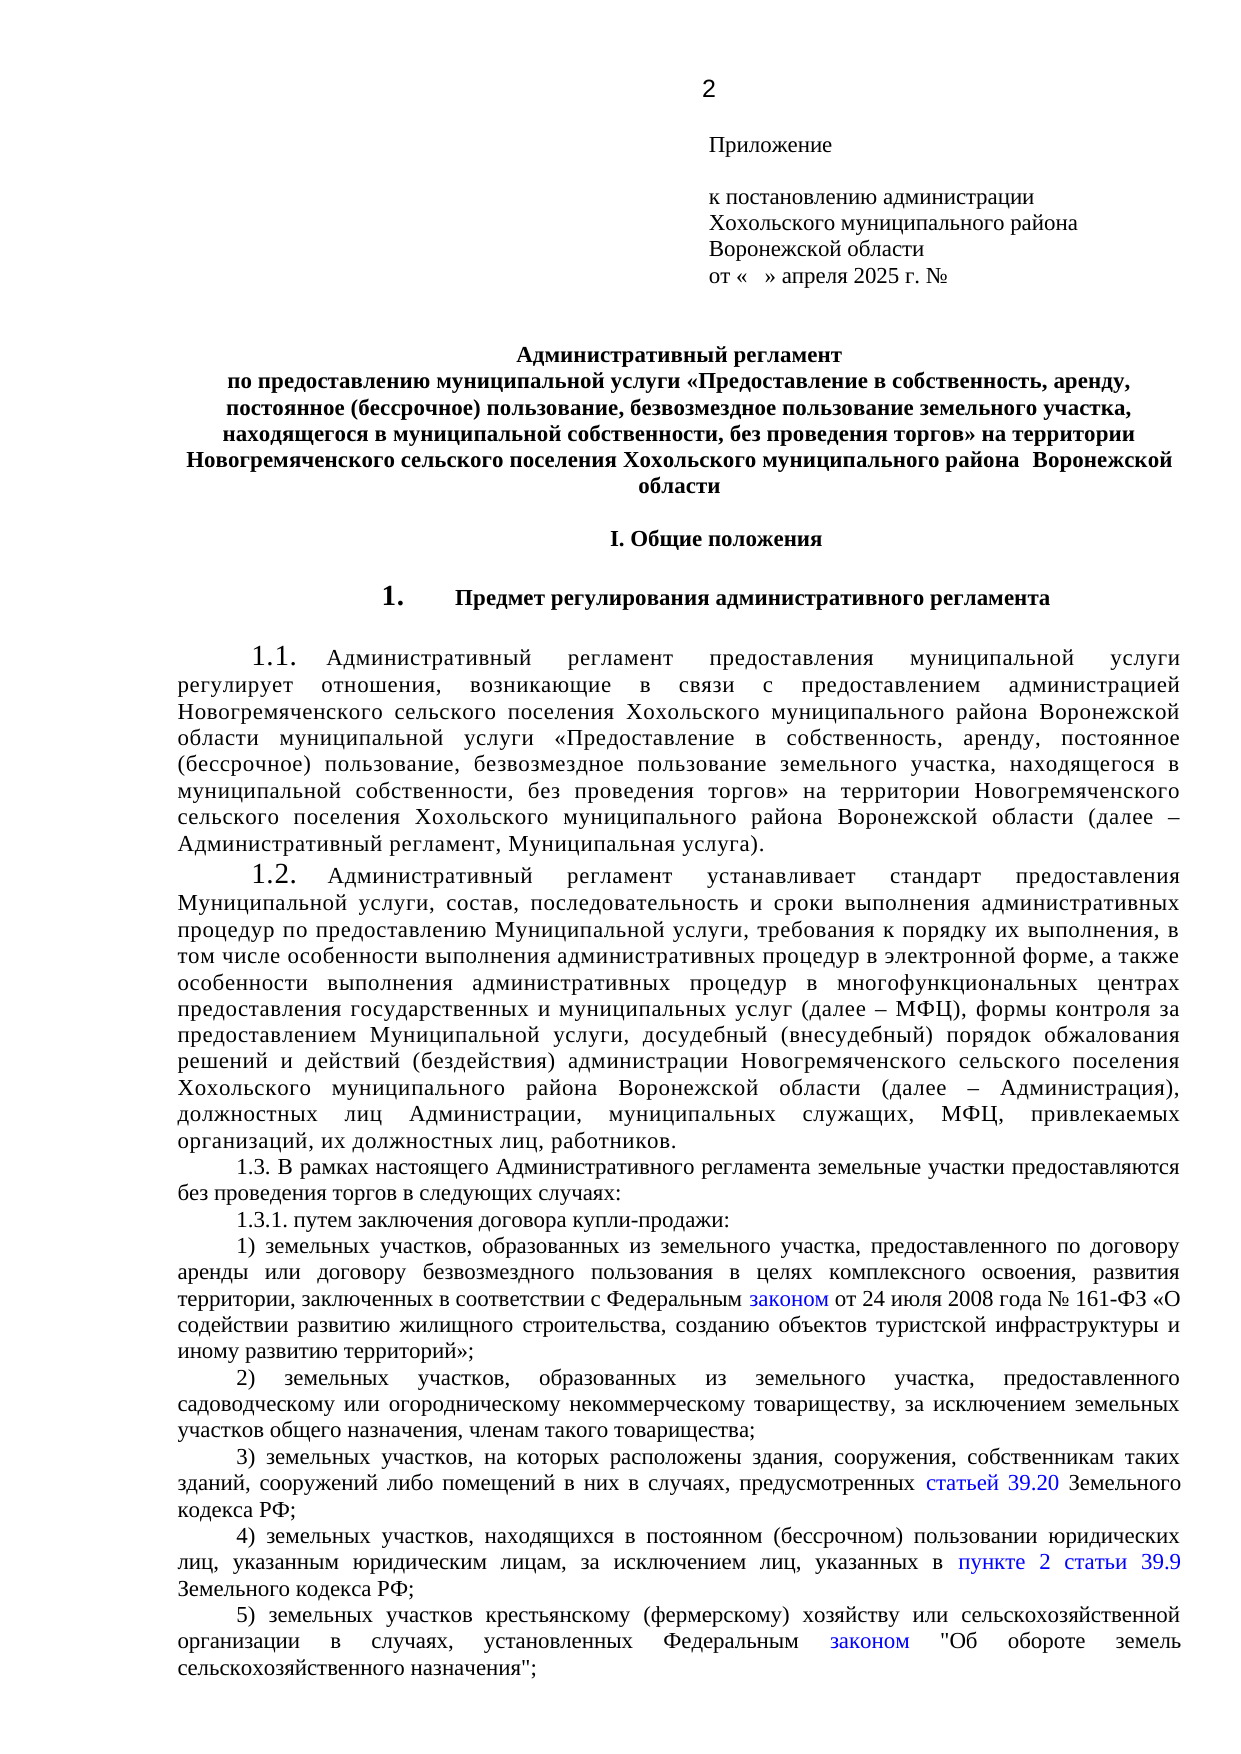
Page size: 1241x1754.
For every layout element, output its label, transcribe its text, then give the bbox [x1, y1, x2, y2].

list Административный регламент предоставления муниципальной услуги регулирует отношения, возникающие в связи с предоставлением администрацией Новогремяченского сельского поселения Хохольского муниципального района Воронежской области муниципальной услуги «Предоставление в собственность, аренду, постоянное (бессрочное) пользование, безвозмездное пользование земельного участка, находящегося в муниципальной собственности, без проведения торгов» на территории Новогремяченского сельского поселения Хохольского муниципального района Воронежской области (далее – Административный регламент, Муниципальная услуга). [177, 638, 1181, 856]
text Приложение [177, 131, 1181, 158]
text 1.3.1. путем заключения договора купли-продажи: [177, 1206, 1181, 1232]
text I. Общие положения [177, 525, 1181, 552]
text по предоставлению муниципальной услуги «Предоставление в собственность, аренду, постоянное (бессрочное) пользование, безвозмездное пользование земельного участка, находящегося в муниципальной собственности, без проведения торгов» на территории Новогремяченского сельского поселения Хохольского муниципального района Воронежской области [177, 367, 1181, 499]
text 3) земельных участков, на которых расположены здания, сооружения, собственникам таких зданий, сооружений либо помещений в них в случаях, предусмотренных статьей 39.20 Земельного кодекса РФ; [177, 1443, 1181, 1522]
list Предмет регулирования административного регламента [177, 578, 1181, 612]
text от « » апреля 2025 г. № [709, 262, 1181, 288]
list Административный регламент устанавливает стандарт предоставления Муниципальной услуги, состав, последовательность и сроки выполнения административных процедур по предоставлению Муниципальной услуги, требования к порядку их выполнения, в том числе особенности выполнения административных процедур в электронной форме, а также особенности выполнения административных процедур в многофункциональных центрах предоставления государственных и муниципальных услуг (далее – МФЦ), формы контроля за предоставлением Муниципальной услуги, досудебный (внесудебный) порядок обжалования решений и действий (бездействия) администрации Новогремяченского сельского поселения Хохольского муниципального района Воронежской области (далее – Администрация), должностных лиц Администрации, муниципальных служащих, МФЦ, привлекаемых организаций, их должностных лиц, работников. [177, 856, 1181, 1153]
text 5) земельных участков крестьянскому (фермерскому) хозяйству или сельскохозяйственной организации в случаях, установленных Федеральным законом "Об обороте земель сельскохозяйственного назначения"; [177, 1601, 1181, 1680]
text Административный регламент [177, 341, 1181, 367]
text 2) земельных участков, образованных из земельного участка, предоставленного садоводческому или огородническому некоммерческому товариществу, за исключением земельных участков общего назначения, членам такого товарищества; [177, 1364, 1181, 1443]
text 1) земельных участков, образованных из земельного участка, предоставленного по договору аренды или договору безвозмездного пользования в целях комплексного освоения, развития территории, заключенных в соответствии с Федеральным законом от 24 июля 2008 года № 161-ФЗ «О содействии развитию жилищного строительства, созданию объектов туристской инфраструктуры и иному развитию территорий»; [177, 1232, 1181, 1364]
text Хохольского муниципального района Воронежской области [709, 209, 1181, 262]
text к постановлению администрации [709, 183, 1181, 209]
text 1.3. В рамках настоящего Административного регламента земельные участки предоставляются без проведения торгов в следующих случаях: [177, 1153, 1181, 1206]
text 4) земельных участков, находящихся в постоянном (бессрочном) пользовании юридических лиц, указанным юридическим лицам, за исключением лиц, указанных в пункте 2 статьи 39.9 Земельного кодекса РФ; [177, 1522, 1181, 1601]
